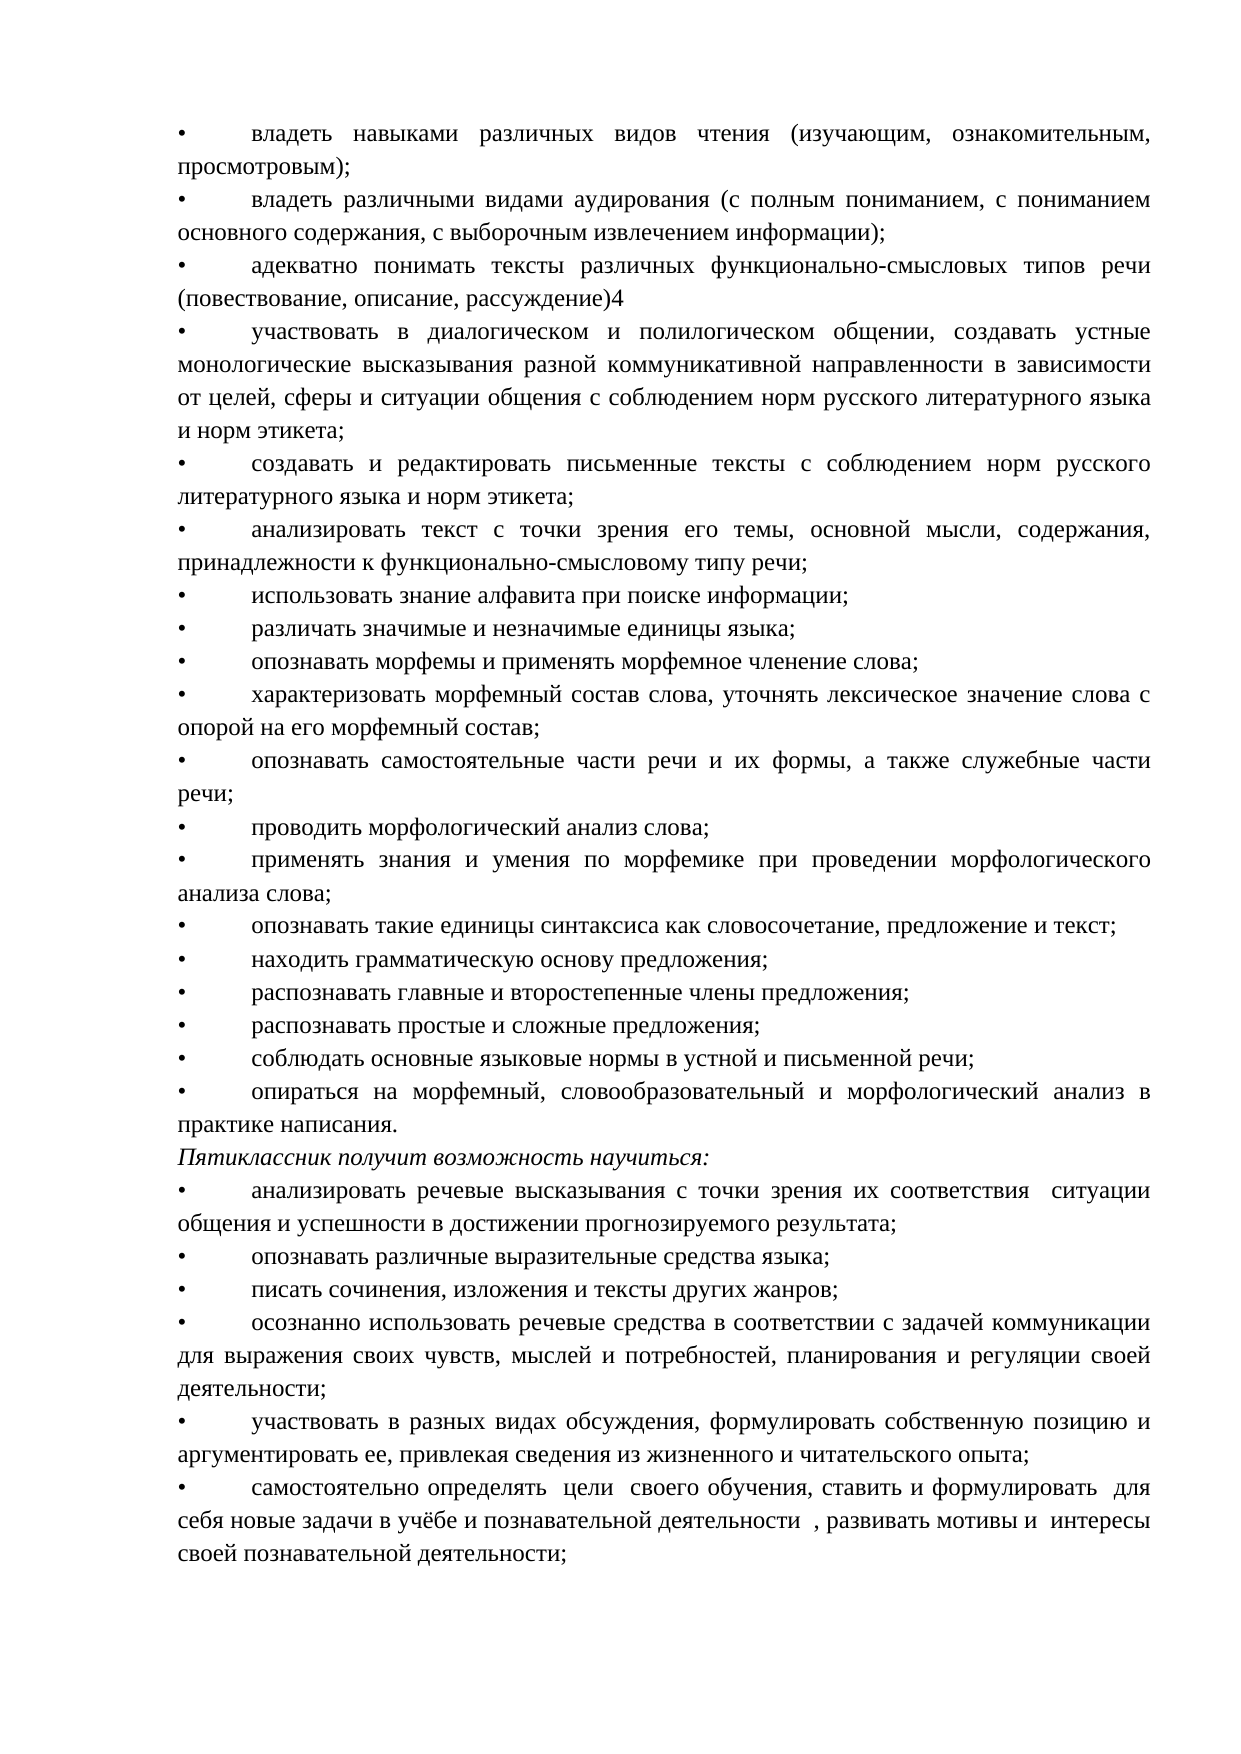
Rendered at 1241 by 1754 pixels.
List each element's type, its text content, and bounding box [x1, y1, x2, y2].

text • создавать и редактировать письменные тексты с соблюдением норм русского литературного языка и норм этикета; [177, 448, 1152, 510]
text • распознавать простые и сложные предложения; [177, 1010, 1152, 1038]
text • владеть различными видами аудирования (с полным пониманием, с пониманием основного содержания, с выборочным извлечением информации); [177, 184, 1152, 246]
text • характеризовать морфемный состав слова, уточнять лексическое значение слова с опорой на его морфемный состав; [177, 679, 1152, 741]
text • опознавать такие единицы синтаксиса как словосочетание, предложение и текст; [177, 911, 1152, 939]
text • соблюдать основные языковые нормы в устной и письменной речи; [177, 1043, 1152, 1071]
text • анализировать речевые высказывания с точки зрения их соответствия ситуации общения и успешности в достижении прогнозируемого результата; [177, 1175, 1152, 1237]
text • участвовать в разных видах обсуждения, формулировать собственную позицию и аргументировать ее, привлекая сведения из жизненного и читательского опыта; [177, 1406, 1152, 1468]
text • самостоятельно определять цели своего обучения, ставить и формулировать для себя новые задачи в учёбе и познавательной деятельности , развивать мотивы и интересы своей познавательной деятельности; [177, 1472, 1152, 1567]
text • распознавать главные и второстепенные члены предложения; [177, 977, 1152, 1005]
text • использовать знание алфавита при поиске информации; [177, 580, 1152, 609]
text • опознавать различные выразительные средства языка; [177, 1241, 1152, 1269]
text • проводить морфологический анализ слова; [177, 812, 1152, 840]
text • различать значимые и незначимые единицы языка; [177, 613, 1152, 642]
text • опознавать морфемы и применять морфемное членение слова; [177, 646, 1152, 675]
text • владеть навыками различных видов чтения (изучающим, ознакомительным, просмотровым); [177, 118, 1152, 180]
text • адекватно понимать тексты различных функционально-смысловых типов речи (повествование, описание, рассуждение)4 [177, 250, 1152, 312]
text • осознанно использовать речевые средства в соответствии с задачей коммуникации для выражения своих чувств, мыслей и потребностей, планирования и регуляции своей деятельности; [177, 1307, 1152, 1402]
text • опознавать самостоятельные части речи и их формы, а также служебные части речи; [177, 746, 1152, 807]
text • анализировать текст с точки зрения его темы, основной мысли, содержания, принадлежности к функционально-смысловому типу речи; [177, 514, 1152, 576]
text • находить грамматическую основу предложения; [177, 944, 1152, 972]
text • опираться на морфемный, словообразовательный и морфологический анализ в практике написания. [177, 1076, 1152, 1137]
text • участвовать в диалогическом и полилогическом общении, создавать устные монологические высказывания разной коммуникативной направленности в зависимости от целей, сферы и ситуации общения с соблюдением норм русского литературного языка и норм этикета; [177, 316, 1152, 444]
text • применять знания и умения по морфемике при проведении морфологического анализа слова; [177, 844, 1152, 906]
text • писать сочинения, изложения и тексты других жанров; [177, 1274, 1152, 1303]
text Пятиклассник получит возможность научиться: [177, 1142, 1152, 1171]
